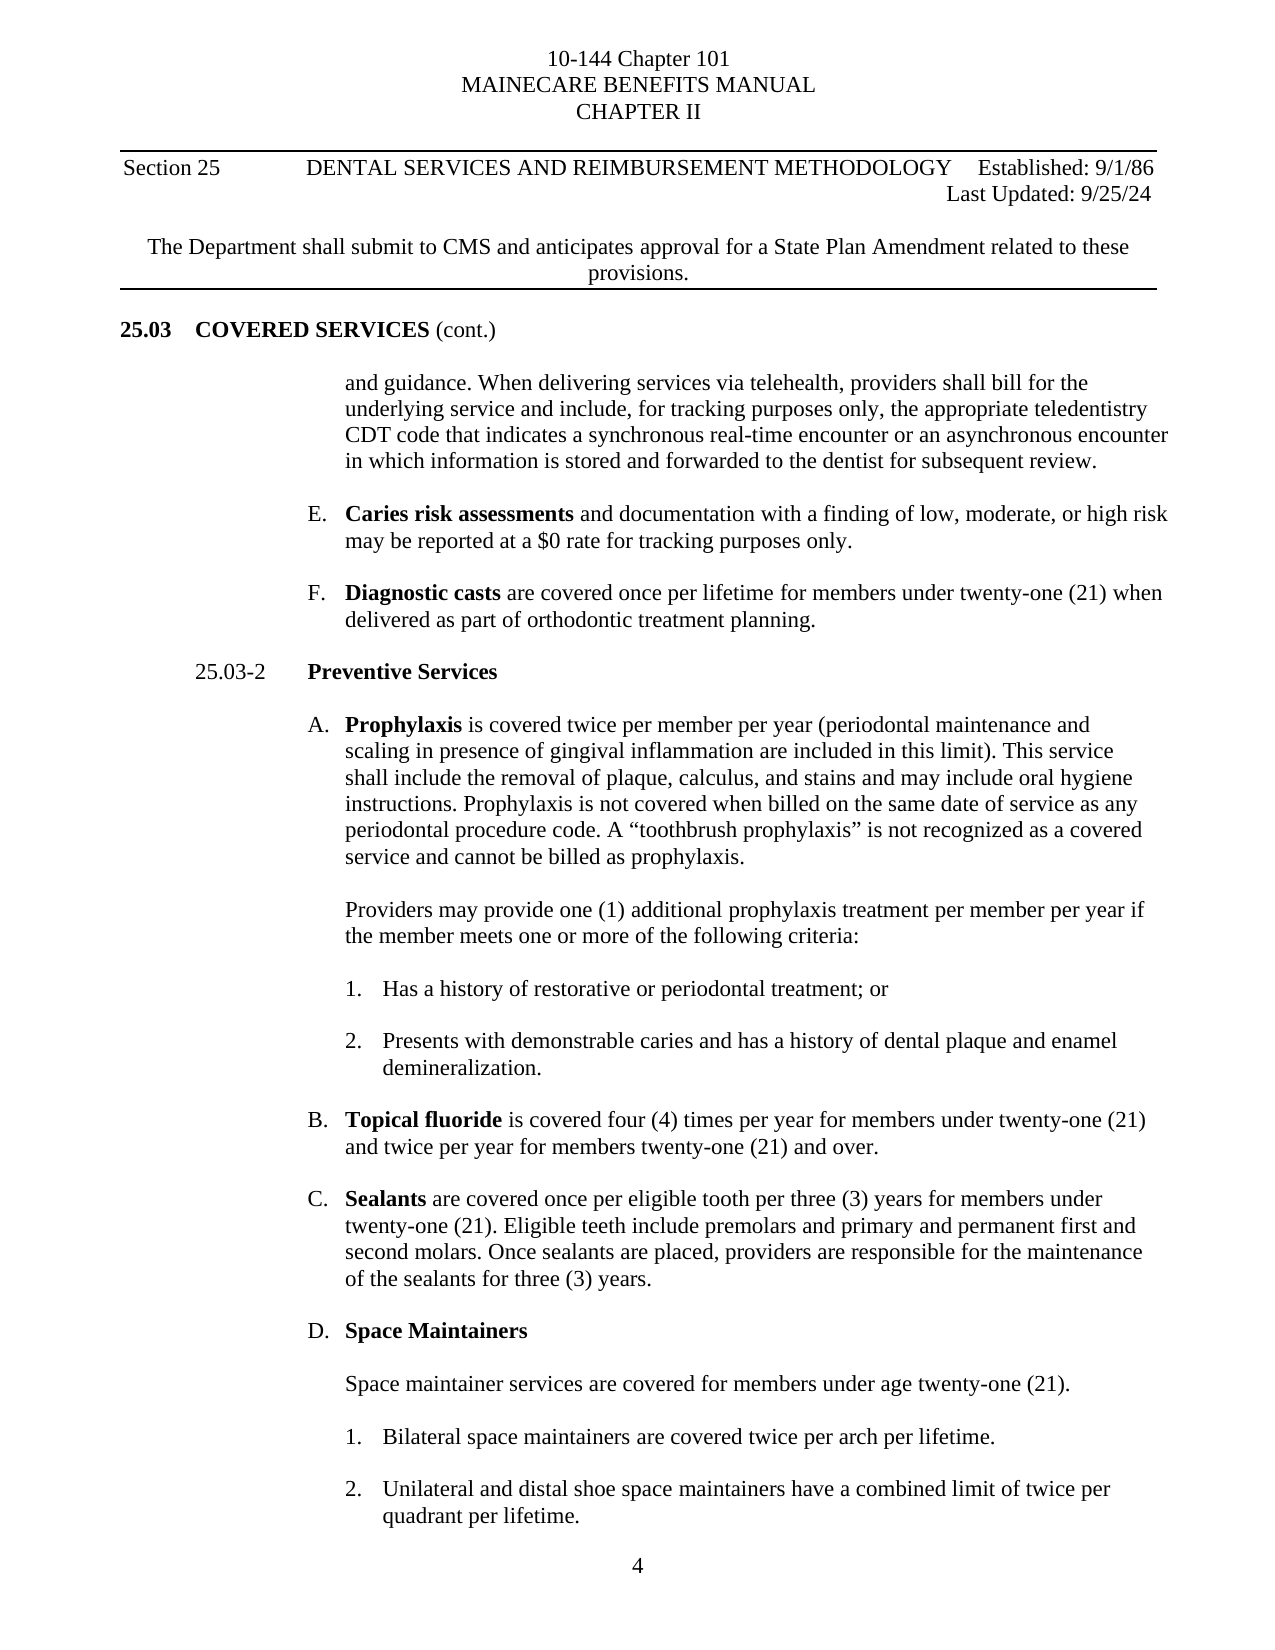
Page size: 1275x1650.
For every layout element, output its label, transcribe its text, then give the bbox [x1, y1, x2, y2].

text 1. Has a history of restorative or periodontal treatment; or [345, 975, 1159, 1001]
text 25.03 COVERED SERVICES (cont.) [120, 316, 1183, 342]
text E. Caries risk assessments and documentation with a finding of low, moderate, or high risk may be reported at a $0 rate for tracking purposes only. [307, 500, 1183, 553]
text D. Space Maintainers [307, 1317, 1159, 1344]
text B. Topical fluoride is covered four (4) times per year for members under twenty-one (21) and twice per year for members twenty-one (21) and over. [307, 1106, 1159, 1159]
text Providers may provide one (1) additional prophylaxis treatment per member per year if the member meets one or more of the following criteria: [345, 896, 1159, 948]
list Unilateral and distal shoe space maintainers have a combined limit of twice per quadrant per lifetime. [345, 1475, 1159, 1528]
text C. Sealants are covered once per eligible tooth per three (3) years for members under twenty-one (21). Eligible teeth include premolars and primary and permanent first and second molars. Once sealants are placed, providers are responsible for the maintenance of the sealants for three (3) years. [307, 1186, 1159, 1291]
text and guidance. When delivering services via telehealth, providers shall bill for the underlying service and include, for tracking purposes only, the appropriate teledentistry CDT code that indicates a synchronous real-time encounter or an asynchronous encounter in which information is stored and forwarded to the dentist for subsequent review. [345, 368, 1183, 474]
text F. Diagnostic casts are covered once per lifetime for members under twenty-one (21) when delivered as part of orthodontic treatment planning. [307, 579, 1183, 632]
list Bilateral space maintainers are covered twice per arch per lifetime. [345, 1423, 1159, 1449]
text 2. Presents with demonstrable caries and has a history of dental plaque and enamel demineralization. [345, 1027, 1159, 1080]
text 25.03-2 Preventive Services [195, 658, 1159, 685]
text A. Prophylaxis is covered twice per member per year (periodontal maintenance and scaling in presence of gingival inflammation are included in this limit). This service shall include the removal of plaque, calculus, and stains and may include oral hygiene instructions. Prophylaxis is not covered when billed on the same date of service as any periodontal procedure code. A “toothbrush prophylaxis” is not recognized as a covered service and cannot be billed as prophylaxis. [307, 711, 1159, 869]
text Space maintainer services are covered for members under age twenty-one (21). [345, 1370, 1159, 1396]
